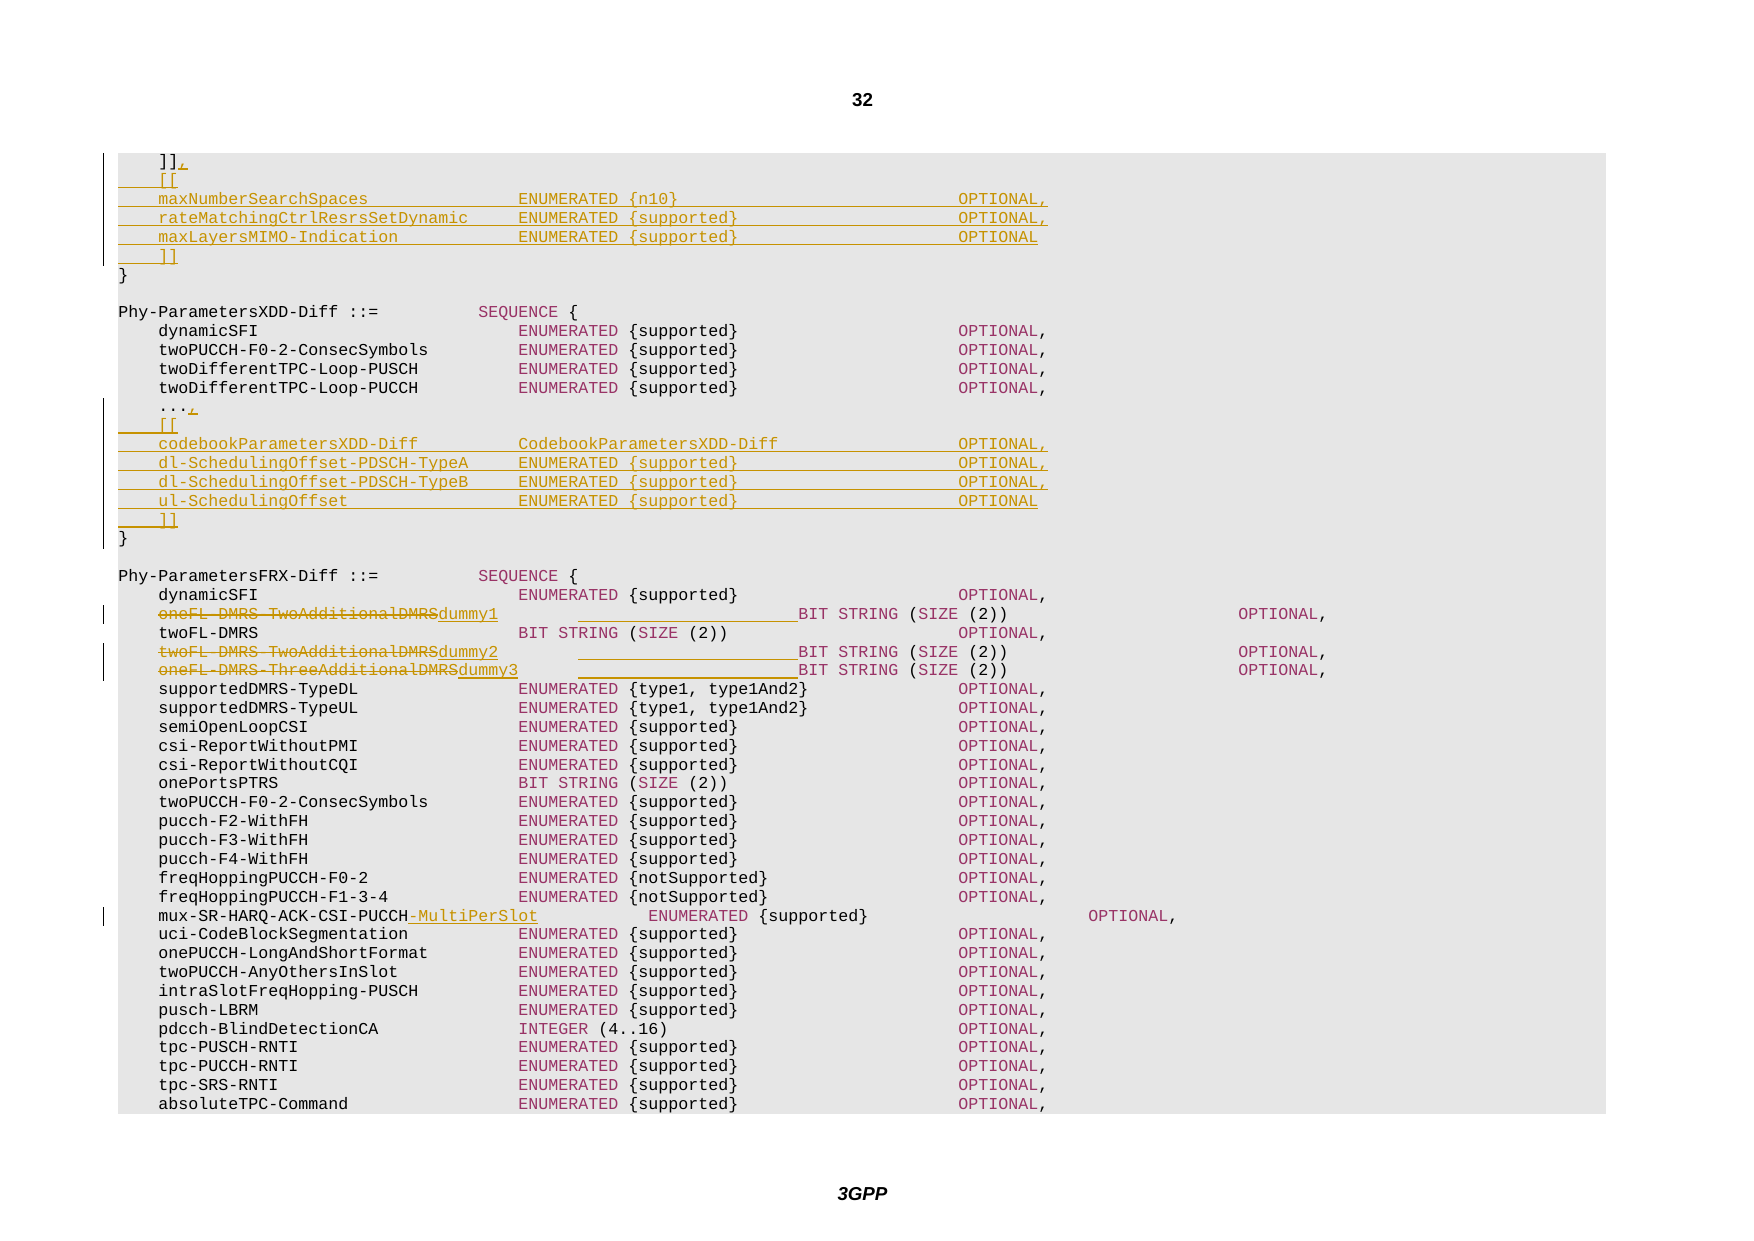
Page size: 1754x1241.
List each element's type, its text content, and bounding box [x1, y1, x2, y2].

text freqHoppingPUCCH-F0-2 ENUMERATED {notSupported} OPTIONAL, [118, 869, 1606, 888]
text onePortsPTRS BIT STRING (SIZE (2)) OPTIONAL, [118, 775, 1606, 794]
text absoluteTPC-Command ENUMERATED {supported} OPTIONAL, [118, 1096, 1606, 1114]
text Phy-ParametersXDD-Diff ::= SEQUENCE { [118, 304, 1606, 323]
text } [118, 530, 1606, 549]
text } [118, 266, 1606, 285]
text dynamicSFI ENUMERATED {supported} OPTIONAL, [118, 323, 1606, 341]
text BIT STRING (SIZE (2)) OPTIONAL, [118, 662, 1606, 681]
text BIT STRING (SIZE (2)) OPTIONAL, [118, 643, 1606, 662]
text tpc-PUCCH-RNTI ENUMERATED {supported} OPTIONAL, [118, 1058, 1606, 1077]
text tpc-PUSCH-RNTI ENUMERATED {supported} OPTIONAL, [118, 1039, 1606, 1058]
text twoDifferentTPC-Loop-PUCCH ENUMERATED {supported} OPTIONAL, [118, 379, 1606, 398]
text twoPUCCH-AnyOthersInSlot ENUMERATED {supported} OPTIONAL, [118, 964, 1606, 982]
text twoPUCCH-F0-2-ConsecSymbols ENUMERATED {supported} OPTIONAL, [118, 794, 1606, 813]
text semiOpenLoopCSI ENUMERATED {supported} OPTIONAL, [118, 718, 1606, 737]
text ... [118, 398, 1606, 417]
text pucch-F2-WithFH ENUMERATED {supported} OPTIONAL, [118, 813, 1606, 832]
text intraSlotFreqHopping-PUSCH ENUMERATED {supported} OPTIONAL, [118, 982, 1606, 1001]
text pdcch-BlindDetectionCA INTEGER (4..16) OPTIONAL, [118, 1020, 1606, 1039]
text tpc-SRS-RNTI ENUMERATED {supported} OPTIONAL, [118, 1077, 1606, 1096]
text BIT STRING (SIZE (2)) OPTIONAL, [118, 605, 1606, 624]
text Phy-ParametersFRX-Diff ::= SEQUENCE { [118, 568, 1606, 587]
text csi-ReportWithoutPMI ENUMERATED {supported} OPTIONAL, [118, 737, 1606, 756]
text csi-ReportWithoutCQI ENUMERATED {supported} OPTIONAL, [118, 756, 1606, 775]
text onePUCCH-LongAndShortFormat ENUMERATED {supported} OPTIONAL, [118, 945, 1606, 964]
text supportedDMRS-TypeUL ENUMERATED {type1, type1And2} OPTIONAL, [118, 700, 1606, 718]
text pusch-LBRM ENUMERATED {supported} OPTIONAL, [118, 1001, 1606, 1020]
text dynamicSFI ENUMERATED {supported} OPTIONAL, [118, 587, 1606, 605]
text supportedDMRS-TypeDL ENUMERATED {type1, type1And2} OPTIONAL, [118, 681, 1606, 700]
text pucch-F3-WithFH ENUMERATED {supported} OPTIONAL, [118, 832, 1606, 851]
text ]] [118, 153, 1606, 172]
text pucch-F4-WithFH ENUMERATED {supported} OPTIONAL, [118, 851, 1606, 869]
text freqHoppingPUCCH-F1-3-4 ENUMERATED {notSupported} OPTIONAL, [118, 888, 1606, 907]
text twoPUCCH-F0-2-ConsecSymbols ENUMERATED {supported} OPTIONAL, [118, 341, 1606, 360]
text uci-CodeBlockSegmentation ENUMERATED {supported} OPTIONAL, [118, 926, 1606, 945]
text twoFL-DMRS BIT STRING (SIZE (2)) OPTIONAL, [118, 624, 1606, 643]
text twoDifferentTPC-Loop-PUSCH ENUMERATED {supported} OPTIONAL, [118, 360, 1606, 379]
text mux-SR-HARQ-ACK-CSI-PUCCH ENUMERATED {supported} OPTIONAL, [118, 907, 1606, 926]
